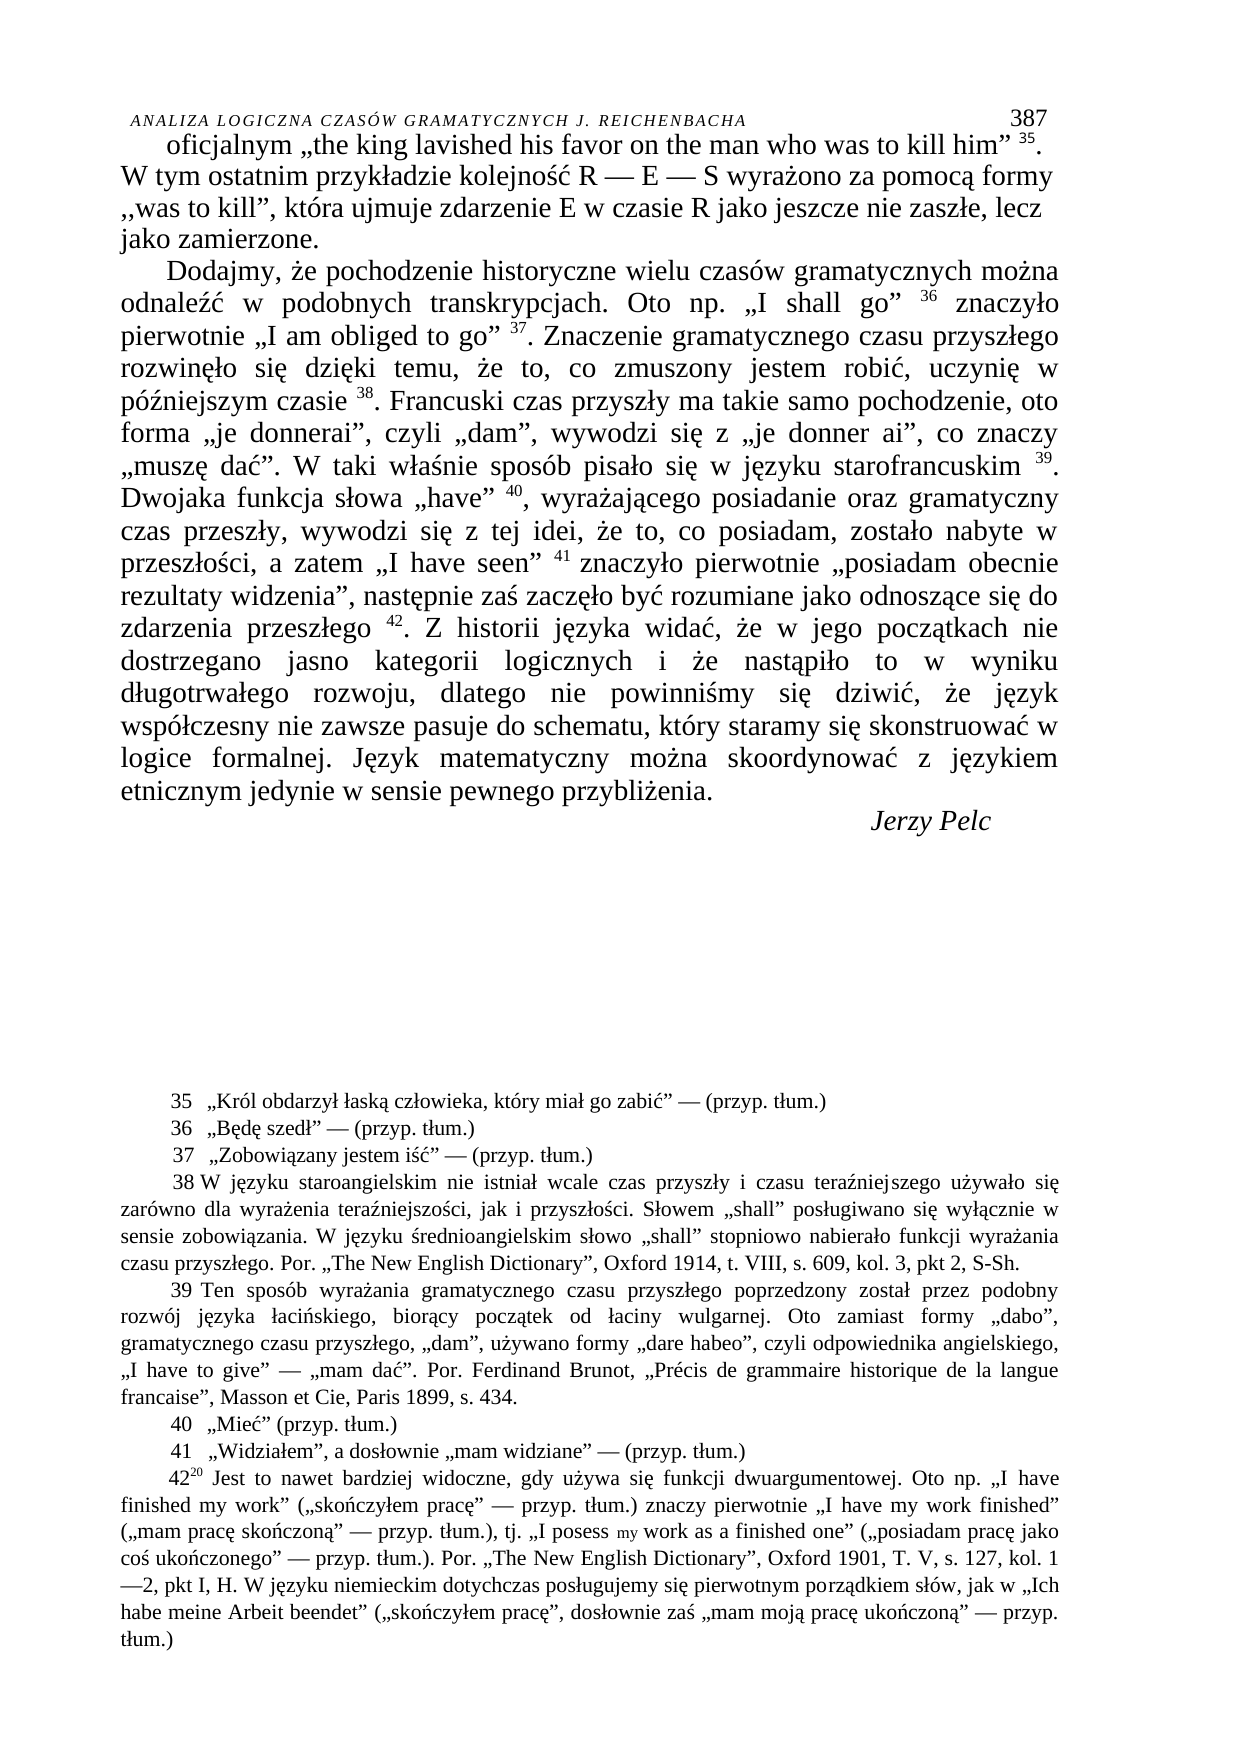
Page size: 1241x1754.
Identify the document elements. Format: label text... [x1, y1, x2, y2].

text Jerzy Pelc [870, 807, 1059, 836]
text Czasy gramatyczne, dla których język nie ma ustalonych form, wyraża się za pomocą transkrypcji (czyli w tym przypadku przeniesienia struktury czasowej na inny czasownik — przyp. tłum.). Mówimy np. „I shall be going to see him” , wyrażając w ten sposób czas przyszły następujący S — R — E za pomocą powiedzenia nie o zdarzeniu E bezpośrednio, tylko o akcie przygotowania do tego zdarzenia; tą drogą możemy przynajmniej oddać kolejność chronologiczną zdarzeń, następujących zaraz po punkcie odniesienia. Języki, w których istnieje imiesłów czasu przyszłego, future participle, rozporządzają bezpośrednimi formami czasu przyszłego następującego. Oto łacińskie „abiturus ero” jest przykładem tego czasu gramatycznego i dosłownie znaczy „będę jednym z tych, którzy będą odchodzić”. Dla wyrażenia czasu przeszłego następującego R — E — S używa się w języku angielskim formy „he would do”, np. „I did not expect that he would win the race” . Spotkaliśmy się z tą formą w jednym z powyższych przykładów i tam interpretowaliśmy ją jako odpowiadającą strukturze R — S, E, ale przecież struktura ta należy do tej samej formy podstawowej co struktura R — E — Si dlatego można ją oznaczyć za pomocą tej samej nazwy. Zamiast formy „he would do”, której gramatyka nie uważa oficjalnie za czas gramatyczny , używa się często transkrypcji we wspomnianym już znaczeniu. Mówimy więc „I did not expect that he was going to win tha race” , czy też w dokumencieoficjalnym „the king lavished his favor on the man who was to kill him” . W tym ostatnim przykładzie kolejność R — E — S wyrażono za pomocą formy ,,was to kill”, która ujmuje zdarzenie E w czasie R jako jeszcze nie zaszłe, lecz jako zamierzone. [120, 129, 1059, 254]
text Dodajmy, że pochodzenie historyczne wielu czasów gramatycznych można odnaleźć w podobnych transkrypcjach. Oto np. „I shall go” znaczyło pierwotnie „I am obliged to go” . Znaczenie gramatycznego czasu przyszłego rozwinęło się dzięki temu, że to, co zmuszony jestem robić, uczynię w późniejszym czasie . Francuski czas przyszły ma takie samo pochodzenie, oto forma „je donnerai”, czyli „dam”, wywodzi się z „je donner ai”, co znaczy „muszę dać”. W taki właśnie sposób pisało się w języku starofrancuskim . Dwojaka funkcja słowa „have” , wyrażającego posiadanie oraz gramatyczny czas przeszły, wywodzi się z tej idei, że to, co posiadam, zostało nabyte w przeszłości, a zatem „I have seen” znaczyło pierwotnie „posiadam obecnie rezultaty widzenia”, następnie zaś zaczęło być rozumiane jako odnoszące się do zdarzenia przeszłego . Z historii języka widać, że w jego początkach nie dostrzegano jasno kategorii logicznych i że nastąpiło to w wyniku długotrwałego rozwoju, dlatego nie powinniśmy się dziwić, że język współczesny nie zawsze pasuje do schematu, który staramy się skonstruować w logice formalnej. Język matematyczny można skoordynować z językiem etnicznym jedynie w sensie pewnego przybliżenia. [120, 254, 1059, 807]
